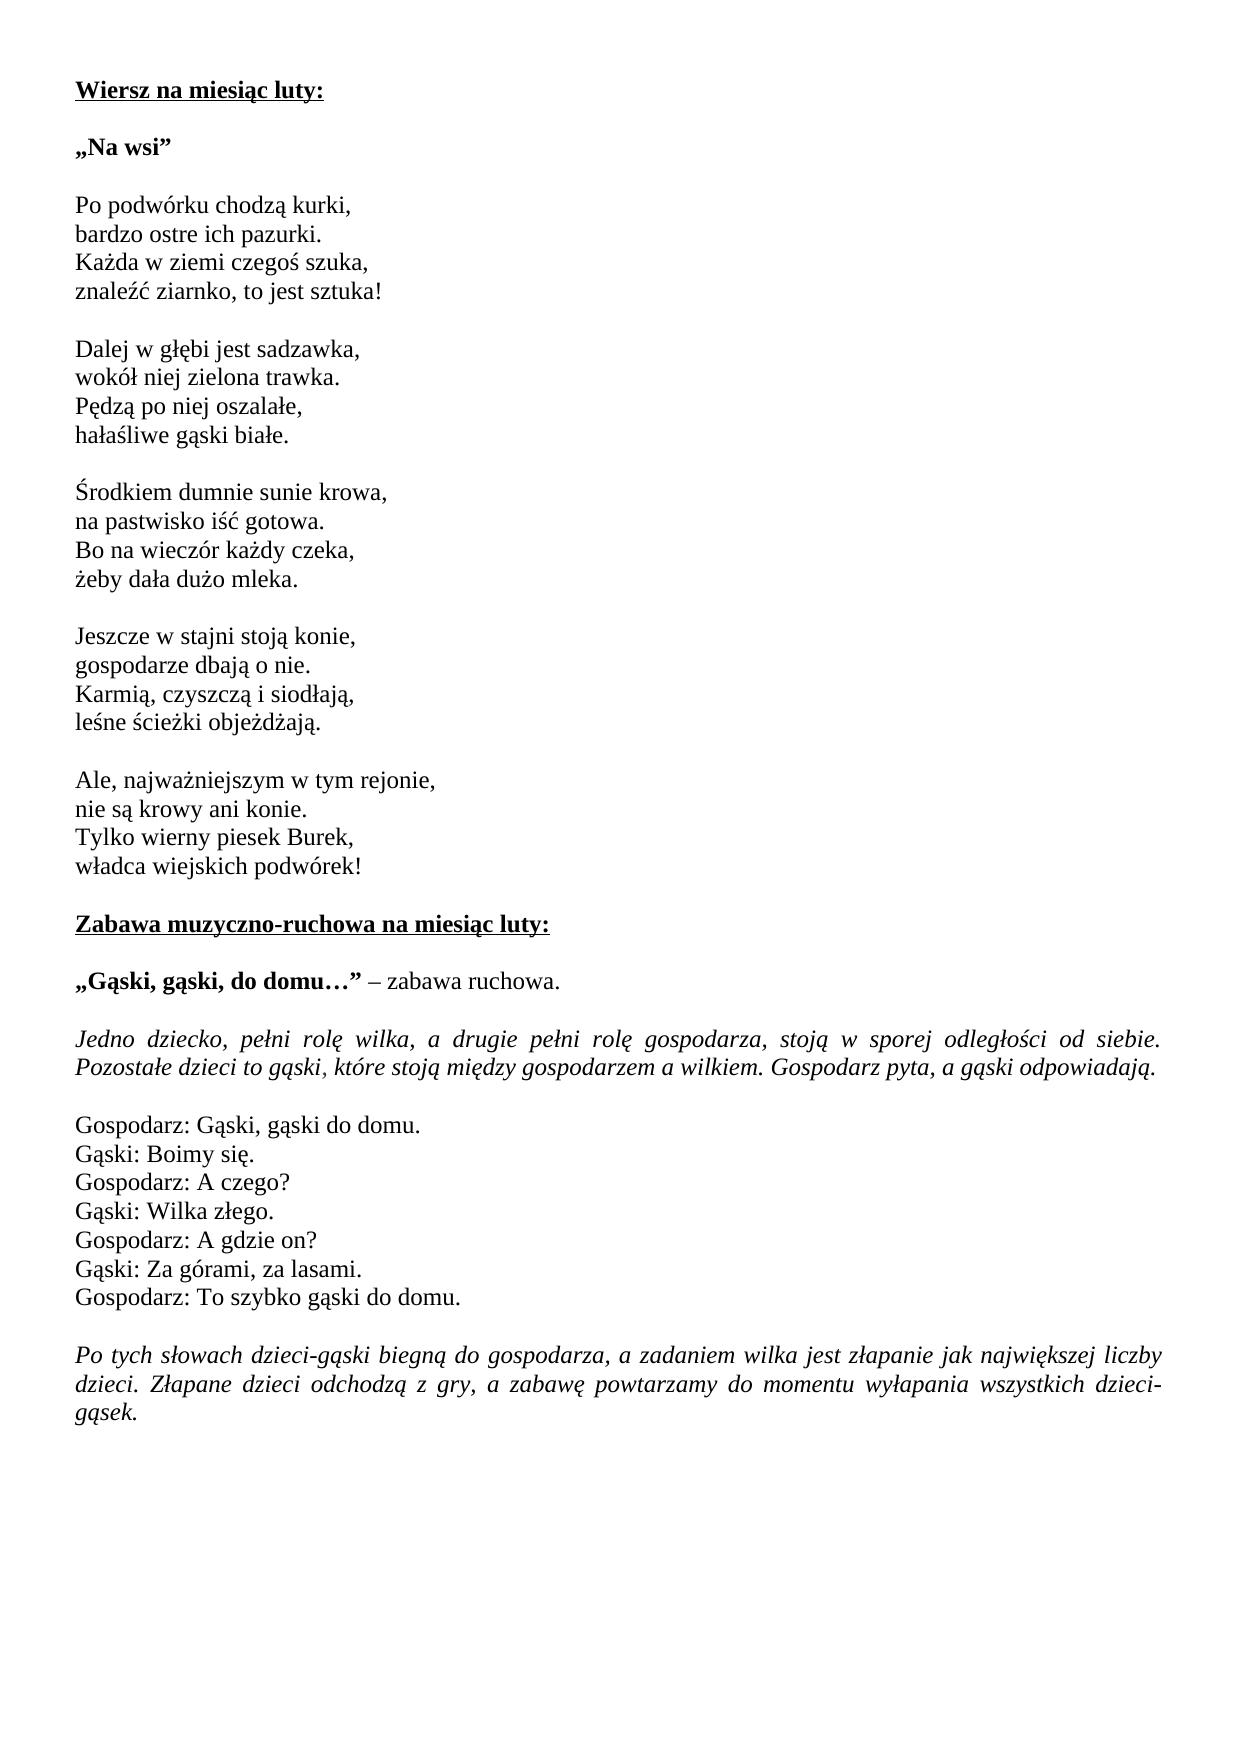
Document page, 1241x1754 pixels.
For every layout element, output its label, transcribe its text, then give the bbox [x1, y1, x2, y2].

text Karmią, czyszczą i siodłają, [75, 679, 1165, 707]
text Gospodarz: To szybko gąski do domu. [75, 1282, 1165, 1311]
text władca wiejskich podwórek! [75, 851, 1165, 880]
text hałaśliwe gąski białe. [75, 420, 1165, 449]
text Gospodarz: A czego? [75, 1167, 1165, 1196]
text Jeszcze w stajni stoją konie, [75, 621, 1165, 650]
text bardzo ostre ich pazurki. [75, 219, 1165, 247]
text Wiersz na miesiąc luty: [75, 75, 1165, 104]
text leśne ścieżki objeżdżają. [75, 707, 1165, 736]
text Gospodarz: Gąski, gąski do domu. [75, 1110, 1165, 1139]
text Każda w ziemi czegoś szuka, [75, 247, 1165, 276]
text Gąski: Boimy się. [75, 1139, 1165, 1167]
text gospodarze dbają o nie. [75, 650, 1165, 679]
text żeby dała dużo mleka. [75, 564, 1165, 592]
text Środkiem dumnie sunie krowa, [75, 477, 1165, 506]
text wokół niej zielona trawka. [75, 362, 1165, 391]
text Tylko wierny piesek Burek, [75, 822, 1165, 851]
text nie są krowy ani konie. [75, 794, 1165, 822]
text Pędzą po niej oszalałe, [75, 391, 1165, 420]
text Gąski: Za górami, za lasami. [75, 1254, 1165, 1282]
text Po tych słowach dzieci-gąski biegną do gospodarza, a zadaniem wilka jest złapanie jak największej liczby dzieci. Złapane dzieci odchodzą z gry, a zabawę powtarzamy do momentu wyłapania wszystkich dzieci-gąsek. [75, 1340, 1165, 1426]
text znaleźć ziarnko, to jest sztuka! [75, 276, 1165, 305]
text Zabawa muzyczno-ruchowa na miesiąc luty: [75, 909, 1165, 937]
text Gąski: Wilka złego. [75, 1196, 1165, 1225]
text Ale, najważniejszym w tym rejonie, [75, 765, 1165, 794]
text Bo na wieczór każdy czeka, [75, 535, 1165, 564]
text Dalej w głębi jest sadzawka, [75, 334, 1165, 362]
text „Na wsi” [75, 132, 1165, 161]
text Po podwórku chodzą kurki, [75, 190, 1165, 219]
text „Gąski, gąski, do domu…” – zabawa ruchowa. [75, 966, 1165, 995]
text Jedno dziecko, pełni rolę wilka, a drugie pełni rolę gospodarza, stoją w sporej odległości od siebie. Pozostałe dzieci to gąski, które stoją między gospodarzem a wilkiem. Gospodarz pyta, a gąski odpowiadają. [75, 1024, 1165, 1081]
text Gospodarz: A gdzie on? [75, 1225, 1165, 1254]
text na pastwisko iść gotowa. [75, 506, 1165, 535]
